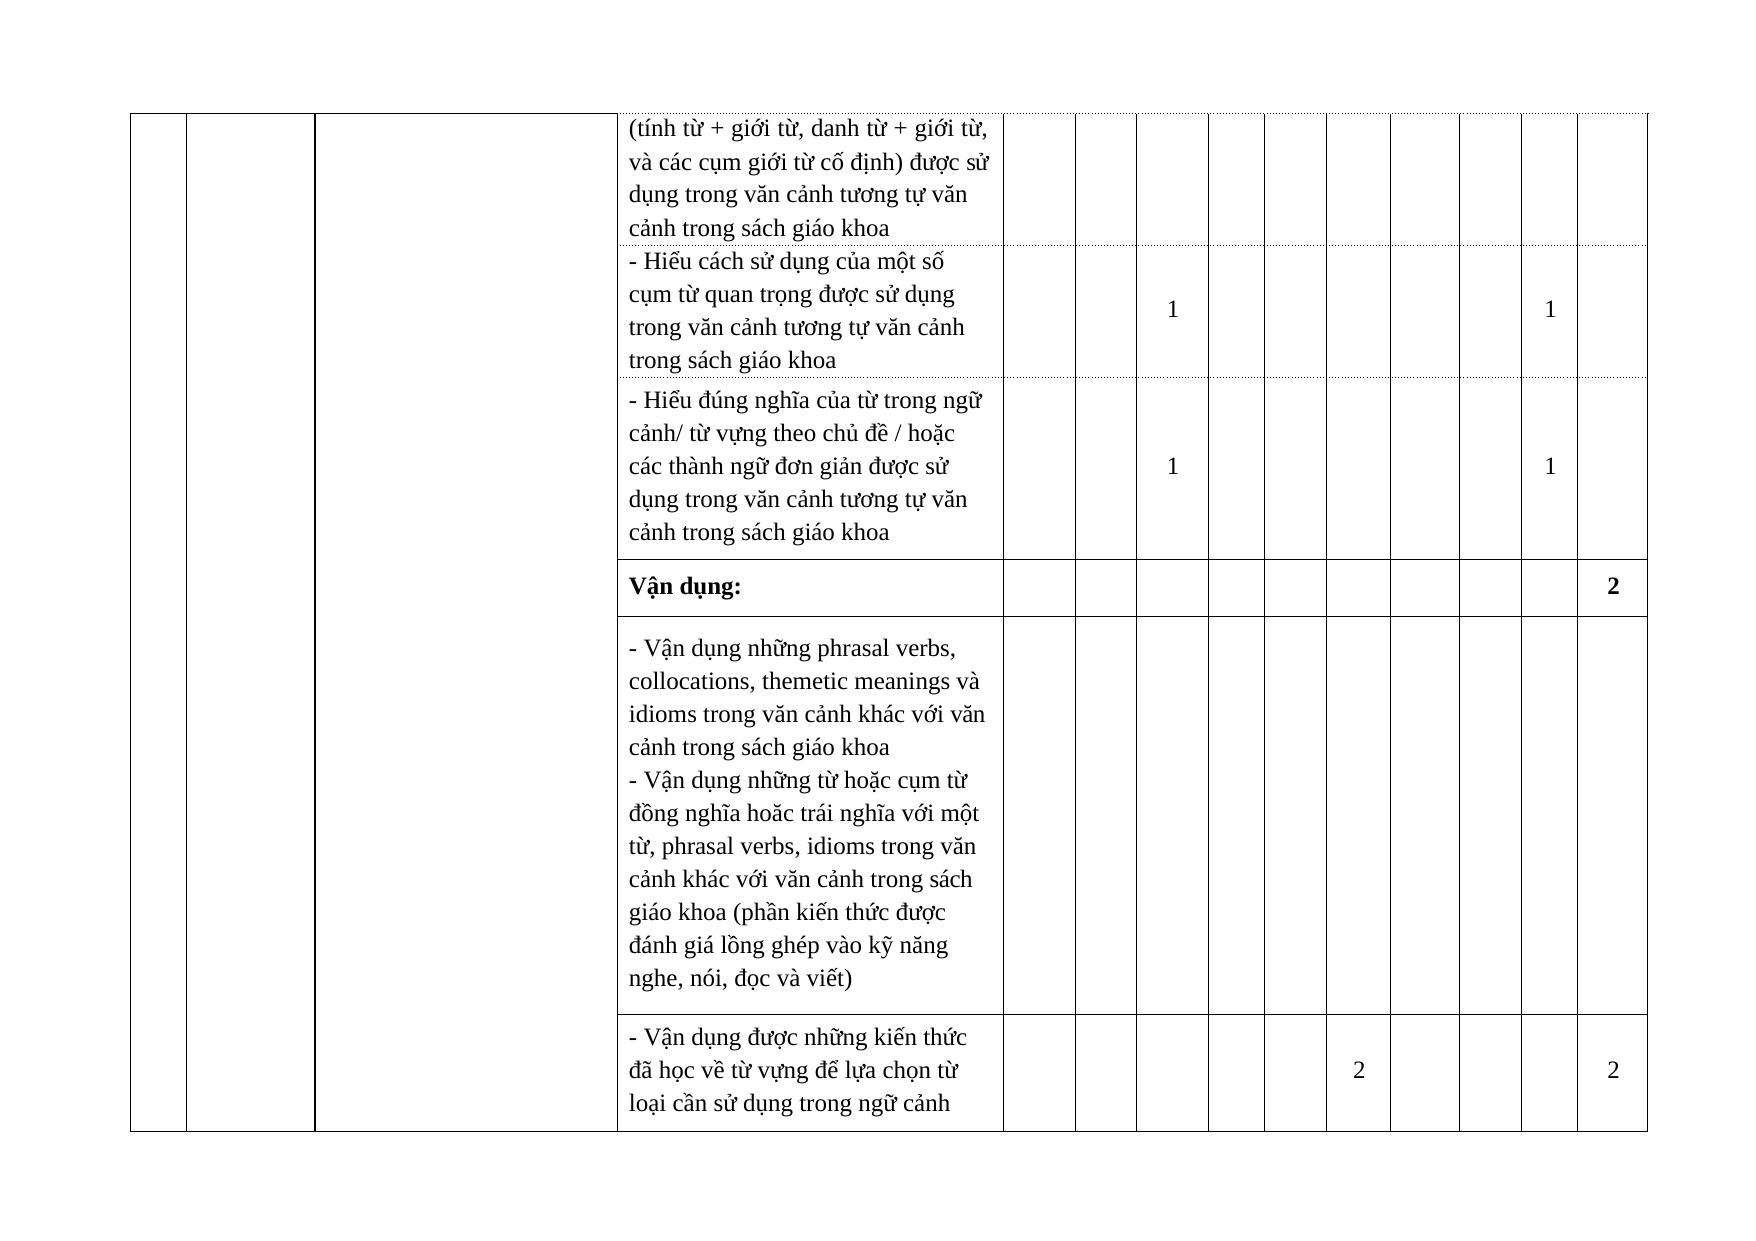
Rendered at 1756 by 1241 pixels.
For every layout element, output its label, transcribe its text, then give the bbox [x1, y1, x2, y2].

table_cell [1265, 560, 1326, 616]
table_cell [1460, 617, 1521, 1014]
table_cell 1 [1522, 245, 1577, 377]
table_cell 2 [1327, 1015, 1390, 1131]
table_cell [1460, 560, 1521, 616]
table_cell [1327, 560, 1390, 616]
table_cell [1209, 1015, 1264, 1131]
table_header [131, 114, 186, 1131]
table_cell [1391, 617, 1459, 1014]
table_cell 1 [1137, 245, 1208, 377]
table_cell [1076, 560, 1136, 616]
table_header [1137, 113, 1208, 245]
table_cell [1004, 560, 1075, 616]
table_cell 1 [1137, 377, 1208, 558]
table_cell [1327, 617, 1390, 1014]
table_cell [1522, 560, 1577, 616]
table_cell [1460, 377, 1521, 558]
table_cell - Hiểu đúng nghĩa của từ trong ngữ cảnh/ từ vựng theo chủ đề / hoặc các thành ngữ đơn giản được sử dụng trong văn cảnh tương tự văn cảnh trong sách giáo khoa [618, 377, 1003, 558]
table_header [1209, 113, 1264, 245]
table_cell [1391, 1015, 1459, 1131]
table_cell [1076, 377, 1136, 558]
table_cell - Vận dụng được những kiến thức đã học về từ vựng để lựa chọn từ loại cần sử dụng trong ngữ cảnh [618, 1015, 1003, 1131]
table_cell [1578, 617, 1647, 1014]
table_cell [1327, 377, 1390, 558]
table_header [1578, 113, 1647, 245]
table_cell [1076, 617, 1136, 1014]
table_header [1391, 113, 1459, 245]
table_cell [1391, 560, 1459, 616]
table_header (tính từ + giới từ, danh từ + giới từ, và các cụm giới từ cố định) được sử dụng trong văn cảnh tương tự văn cảnh trong sách giáo khoa [618, 113, 1003, 245]
table_cell [1209, 617, 1264, 1014]
table_cell [1265, 1015, 1326, 1131]
table_cell [1578, 377, 1647, 558]
table_cell [1522, 1015, 1577, 1131]
table_cell [1391, 377, 1459, 558]
table_cell 2 [1578, 1015, 1647, 1131]
table_header [316, 114, 617, 1131]
table_cell - Hiểu cách sử dụng của một số cụm từ quan trọng được sử dụng trong văn cảnh tương tự văn cảnh trong sách giáo khoa [618, 245, 1003, 377]
table_cell [1460, 1015, 1521, 1131]
table_header [1076, 113, 1136, 245]
table_cell [1137, 1015, 1208, 1131]
table_header [187, 114, 314, 1131]
table_cell [1265, 245, 1326, 377]
table_cell [1004, 1015, 1075, 1131]
table_cell [1004, 617, 1075, 1014]
table_header [1327, 113, 1390, 245]
table_header [1004, 113, 1075, 245]
table_cell [1004, 377, 1075, 558]
table_cell [1460, 245, 1521, 377]
table_cell [1265, 617, 1326, 1014]
table_cell [1522, 617, 1577, 1014]
table_header [1265, 113, 1326, 245]
table_cell [1327, 245, 1390, 377]
table_cell 2 [1578, 560, 1647, 616]
table_cell [1209, 560, 1264, 616]
table_cell [1004, 245, 1075, 377]
table_cell [1209, 377, 1264, 558]
table_header [1460, 113, 1521, 245]
table_cell [1137, 617, 1208, 1014]
table_cell Vận dụng những phrasal verbs, collocations, themetic meanings và idioms trong văn cảnh khác với văn cảnh trong sách giáo khoa Vận dụng những từ hoặc cụm từ đồng nghĩa hoăc trái nghĩa với một từ, phrasal verbs, idioms trong văn cảnh khác với văn cảnh trong sách giáo khoa (phần kiến thức được đánh giá lồng ghép vào kỹ năng nghe, nói, đọc và viết) [618, 617, 1003, 1014]
table_cell Vận dụng: [618, 560, 1003, 616]
table_cell [1209, 245, 1264, 377]
table_cell [1076, 245, 1136, 377]
table_cell [1578, 245, 1647, 377]
table_cell [1391, 245, 1459, 377]
table_header [1522, 113, 1577, 245]
table_cell [1137, 560, 1208, 616]
table_cell [1265, 377, 1326, 558]
table_cell 1 [1522, 377, 1577, 558]
table_cell [1076, 1015, 1136, 1131]
